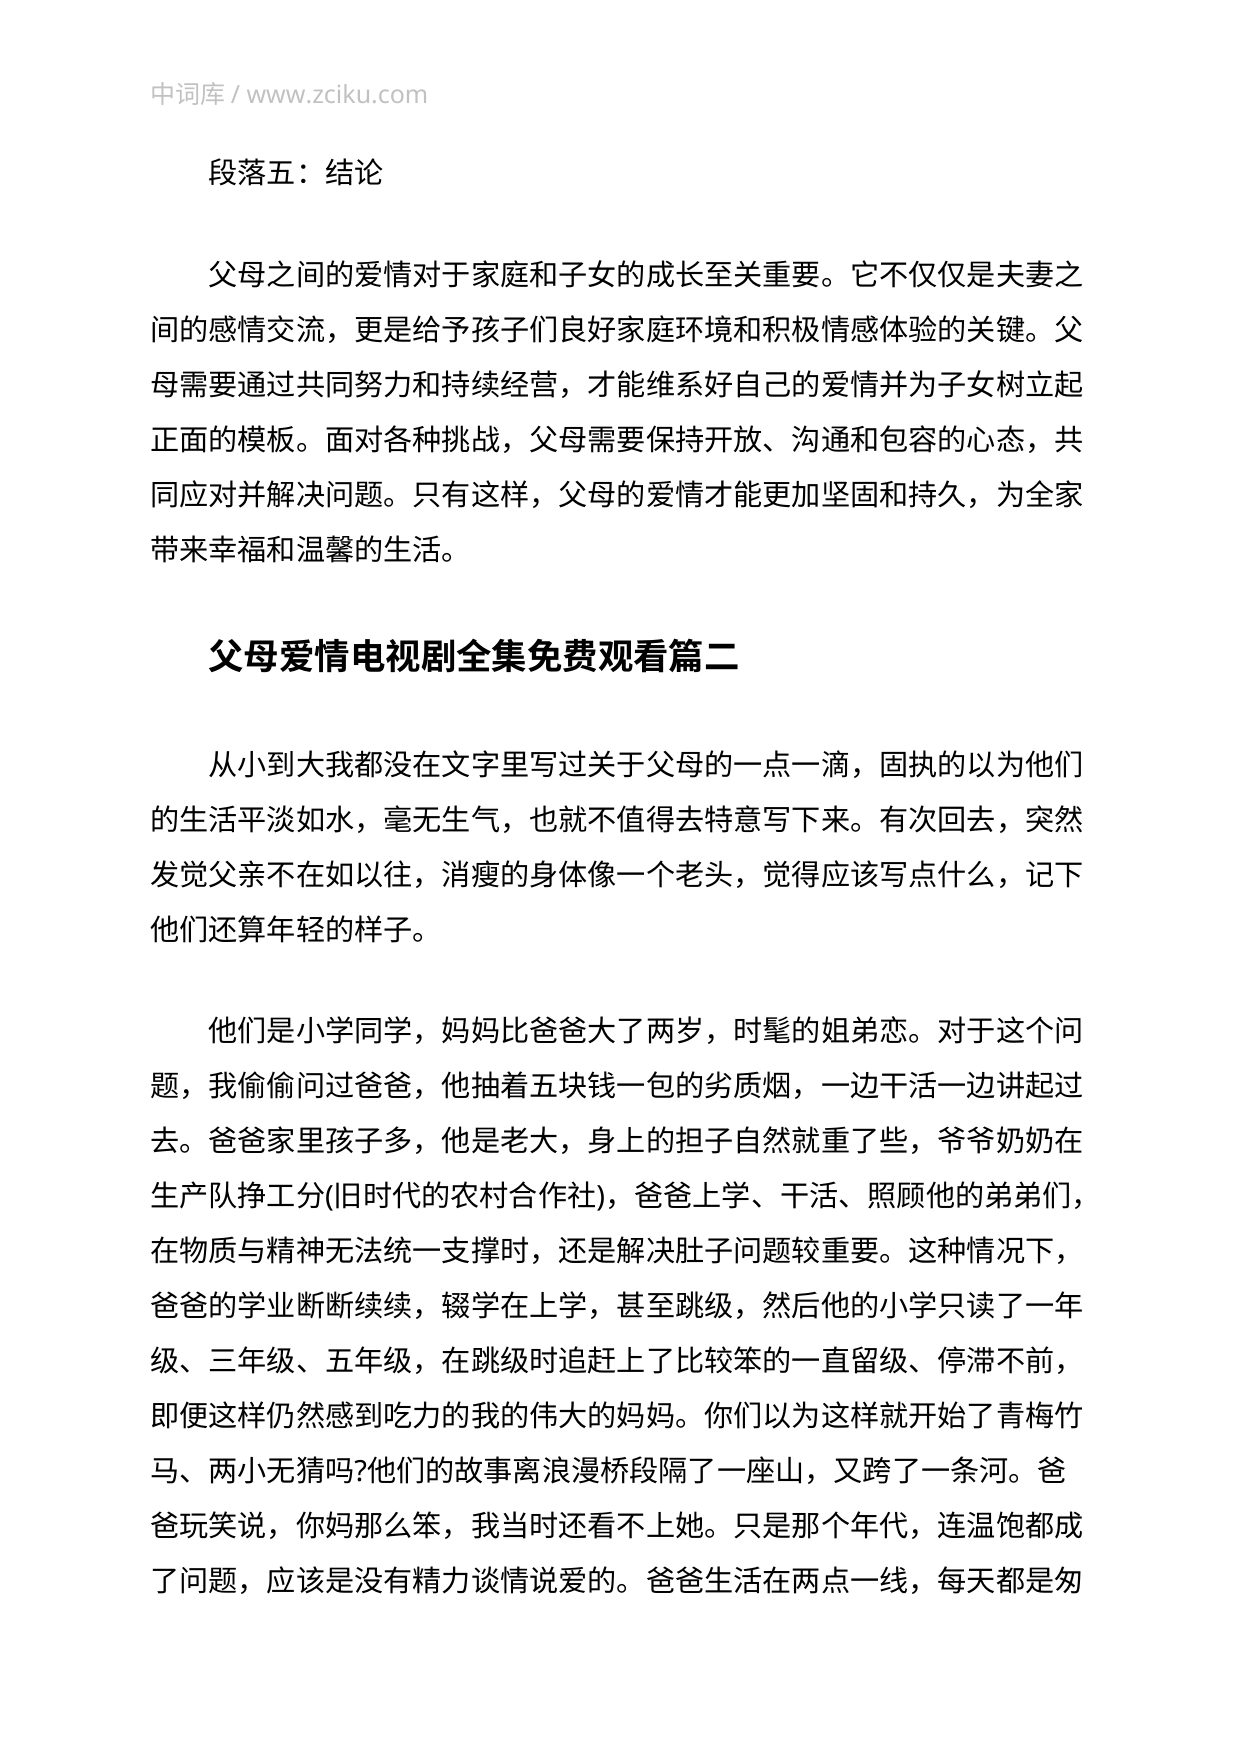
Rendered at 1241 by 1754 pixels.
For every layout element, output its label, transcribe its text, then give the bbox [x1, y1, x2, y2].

text 父母之间的爱情对于家庭和子女的成长至关重要。它不仅仅是夫妻之间的感情交流，更是给予孩子们良好家庭环境和积极情感体验的关键。父母需要通过共同努力和持续经营，才能维系好自己的爱情并为子女树立起正面的模板。面对各种挑战，父母需要保持开放、沟通和包容的心态，共同应对并解决问题。只有这样，父母的爱情才能更加坚固和持久，为全家带来幸福和温馨的生活。 [150, 252, 1090, 568]
text 段落五：结论 [150, 150, 1090, 192]
text 从小到大我都没在文字里写过关于父母的一点一滴，固执的以为他们的生活平淡如水，毫无生气，也就不值得去特意写下来。有次回去，突然发觉父亲不在如以往，消瘦的身体像一个老头，觉得应该写点什么，记下他们还算年轻的样子。 [150, 741, 1090, 948]
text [150, 1008, 1090, 1599]
text 父母爱情电视剧全集免费观看篇二 [150, 628, 1090, 679]
